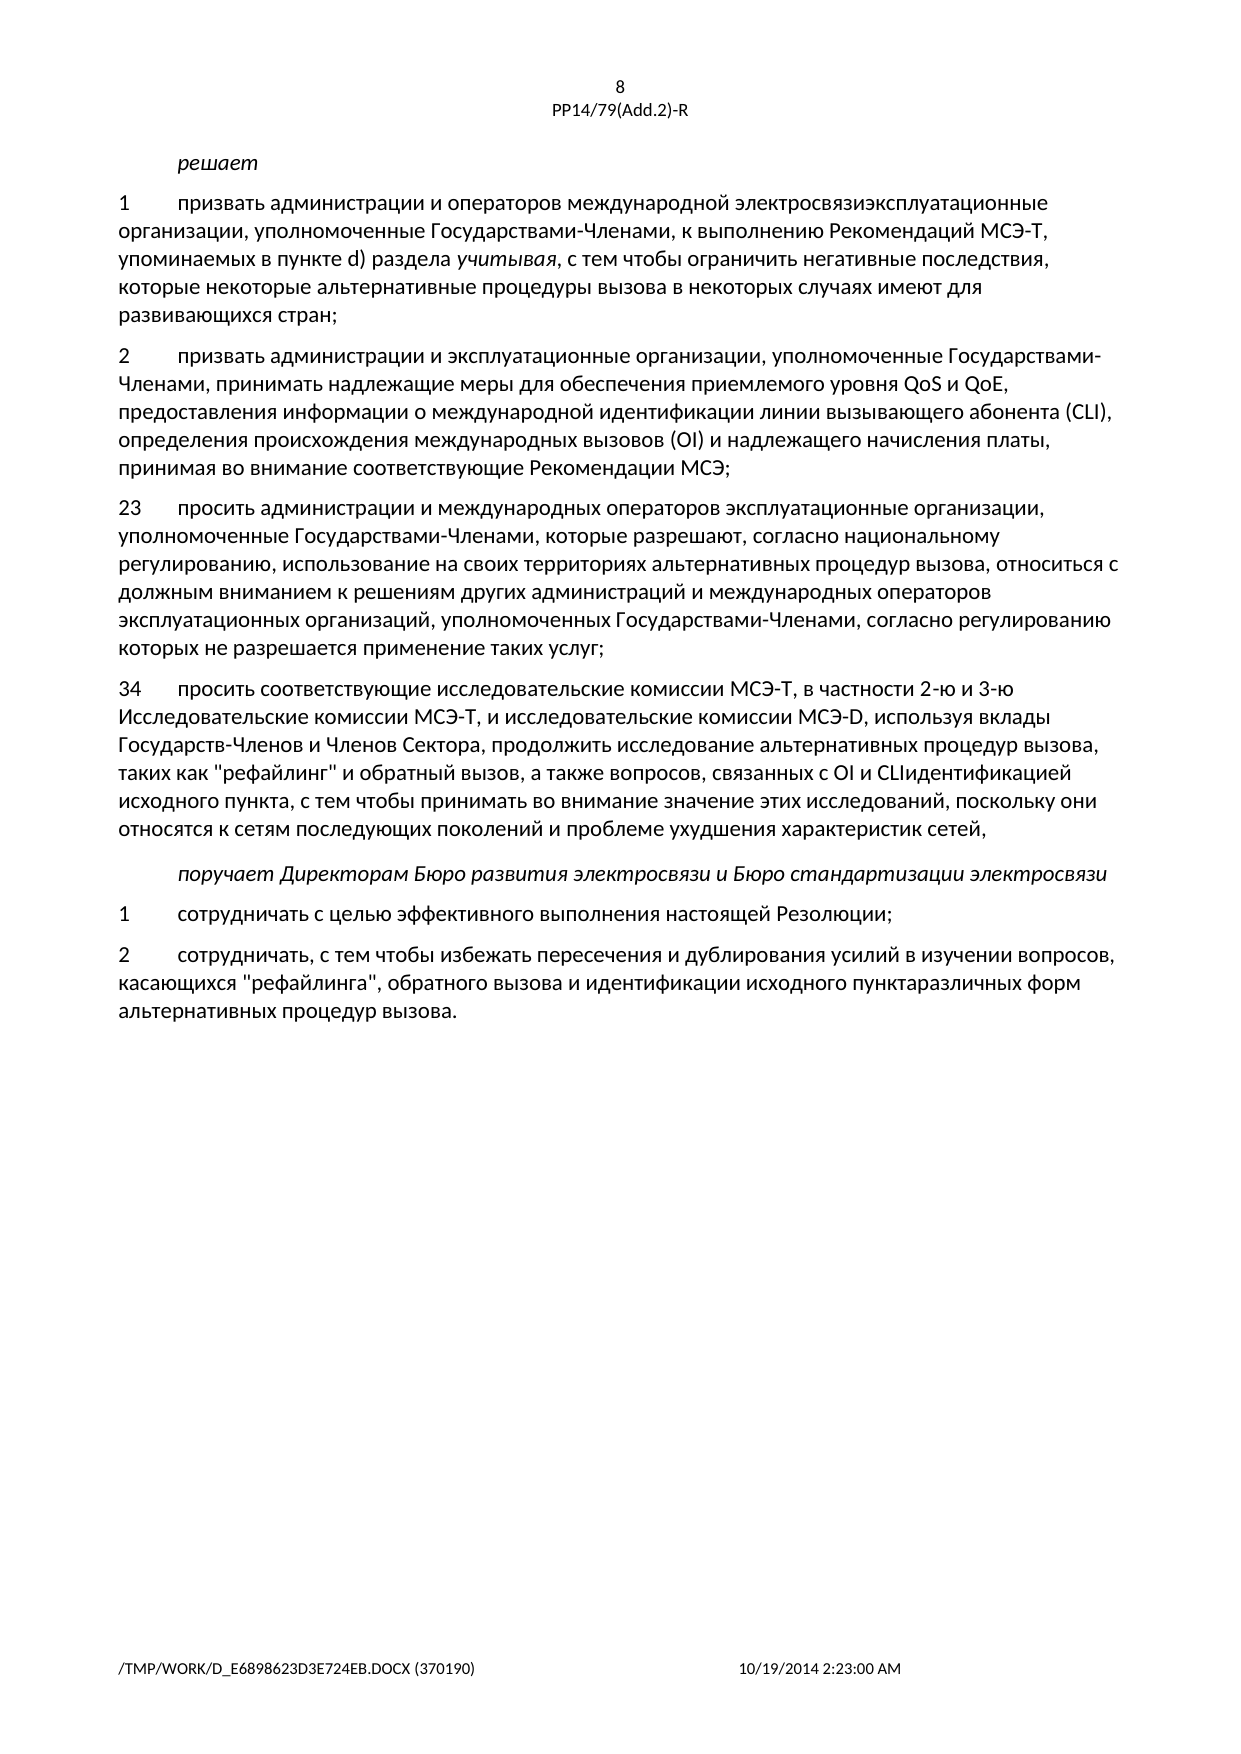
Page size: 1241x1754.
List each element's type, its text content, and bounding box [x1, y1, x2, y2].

text просить соответствующие исследовательские комиссии МСЭ-Т, используя вклады Государств-Членов и Членов Сектора, продолжить исследование альтернативных процедур вызова, таких как "рефайлинг" и обратный вызов, а также вопросов, связанных с , с тем чтобы принимать во внимание значение этих исследований, поскольку они относятся к сетям последующих поколений и проблеме ухудшения характеристик сетей, [118, 674, 1122, 842]
text 2 сотрудничать, с тем чтобы избежать пересечения и дублирования усилий в изучении вопросов, касающихся . [118, 940, 1122, 1024]
text решает [177, 148, 1122, 176]
text 1 сотрудничать с целью эффективного выполнения настоящей Резолюции; [118, 899, 1122, 927]
text просить администрации и которые разрешают, согласно национальному регулированию, использование на своих территориях альтернативных процедур вызова, относиться с должным вниманием к решениям других администраций и согласно регулированию которых не разрешается применение таких услуг; [118, 493, 1122, 662]
text 1 призвать администрации и к выполнению Рекомендаций МСЭ-Т, упоминаемых в пункте d) раздела учитывая, с тем чтобы ограничить негативные последствия, которые альтернативные процедуры вызова в некоторых случаях имеют для развивающихся стран; [118, 188, 1122, 328]
text поручает Директорам Бюро развития электросвязи и Бюро стандартизации электросвязи [177, 859, 1122, 887]
